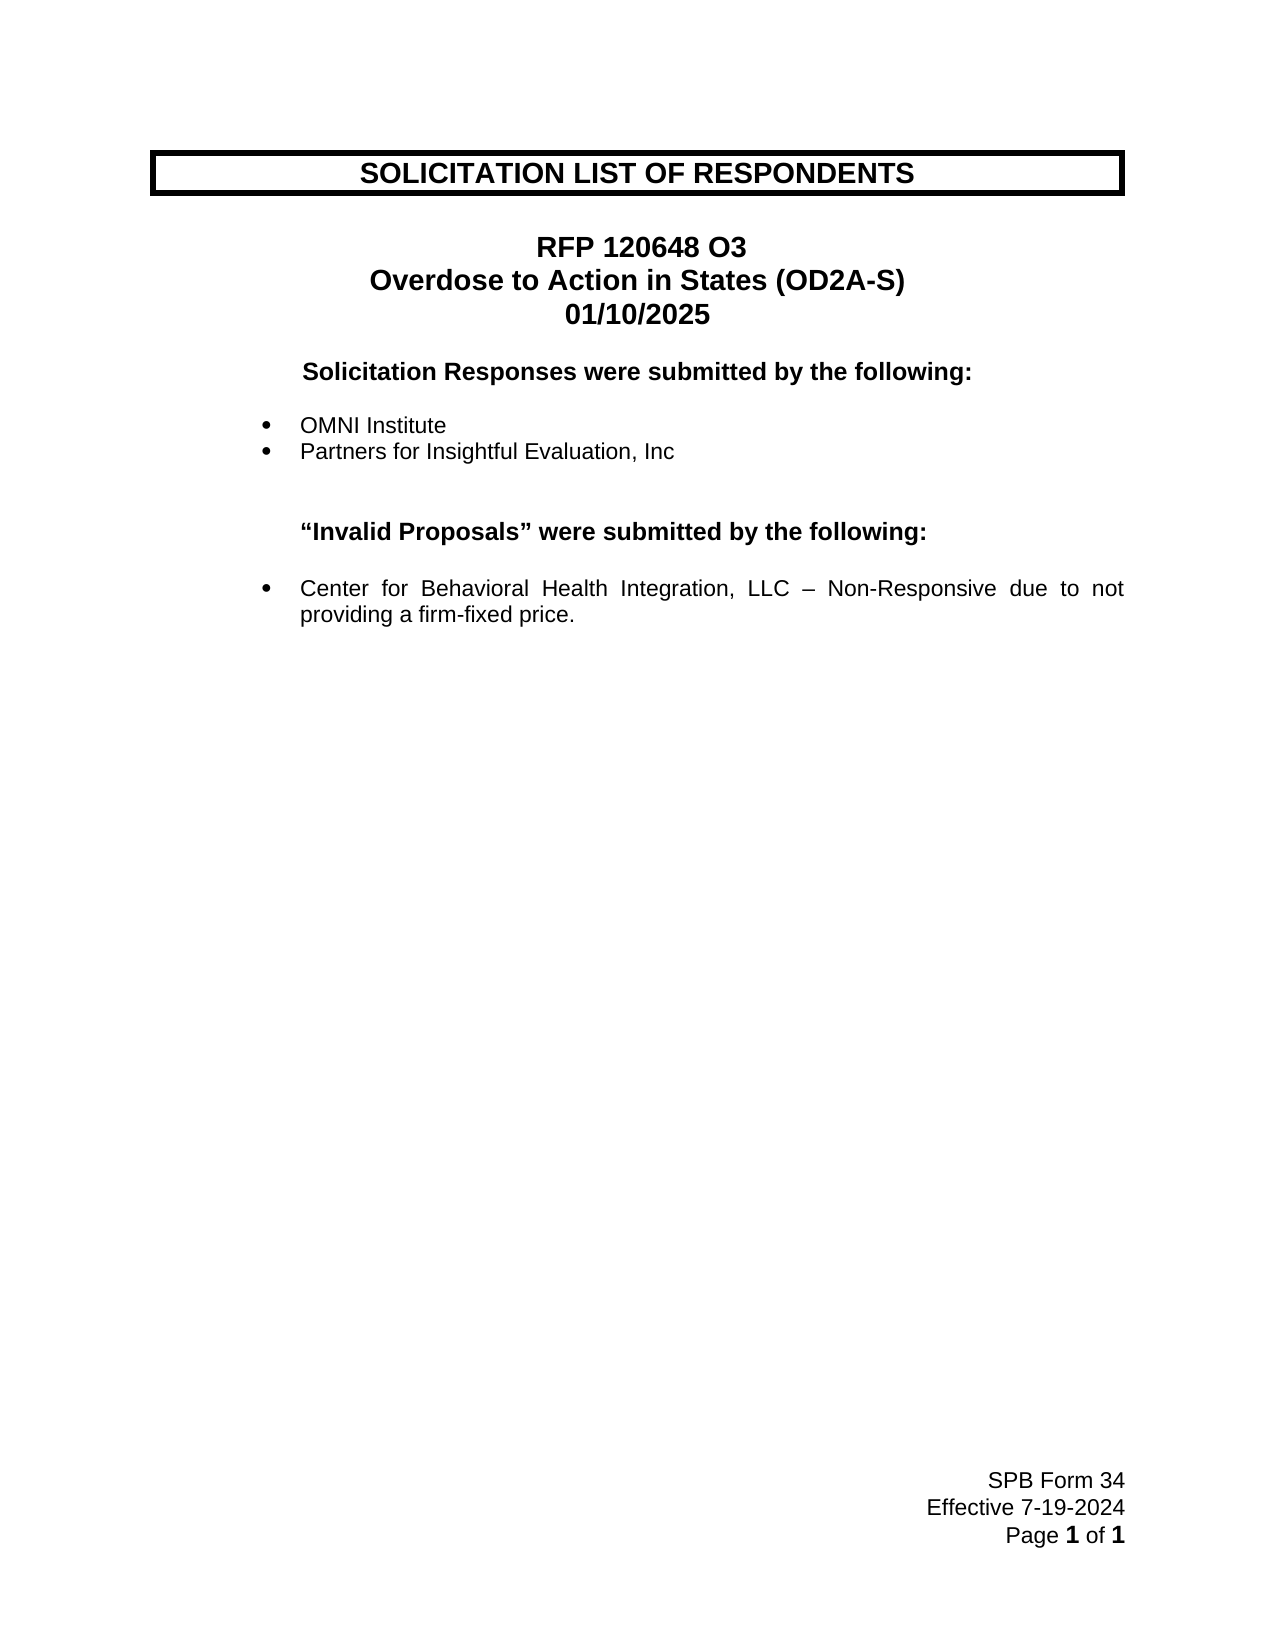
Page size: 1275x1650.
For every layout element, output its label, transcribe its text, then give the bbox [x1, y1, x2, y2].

list Center for Behavioral Health Integration, LLC – Non-Responsive due to not providing a firm-fixed price. [262, 574, 1125, 627]
text “Invalid Proposals” were submitted by the following: [300, 517, 1125, 546]
subtitle Overdose to Action in States (OD2A-S) [150, 263, 1125, 297]
subtitle 01/10/2025 [150, 297, 1125, 330]
subtitle RFP 120648 O3 [150, 229, 1125, 263]
list OMNI Institute [262, 412, 1125, 438]
list Partners for Insightful Evaluation, Inc [262, 438, 1125, 464]
subtitle Solicitation Responses were submitted by the following: [150, 357, 1125, 385]
table_header SOLICITATION LIST OF RESPONDENTS [156, 156, 1119, 190]
